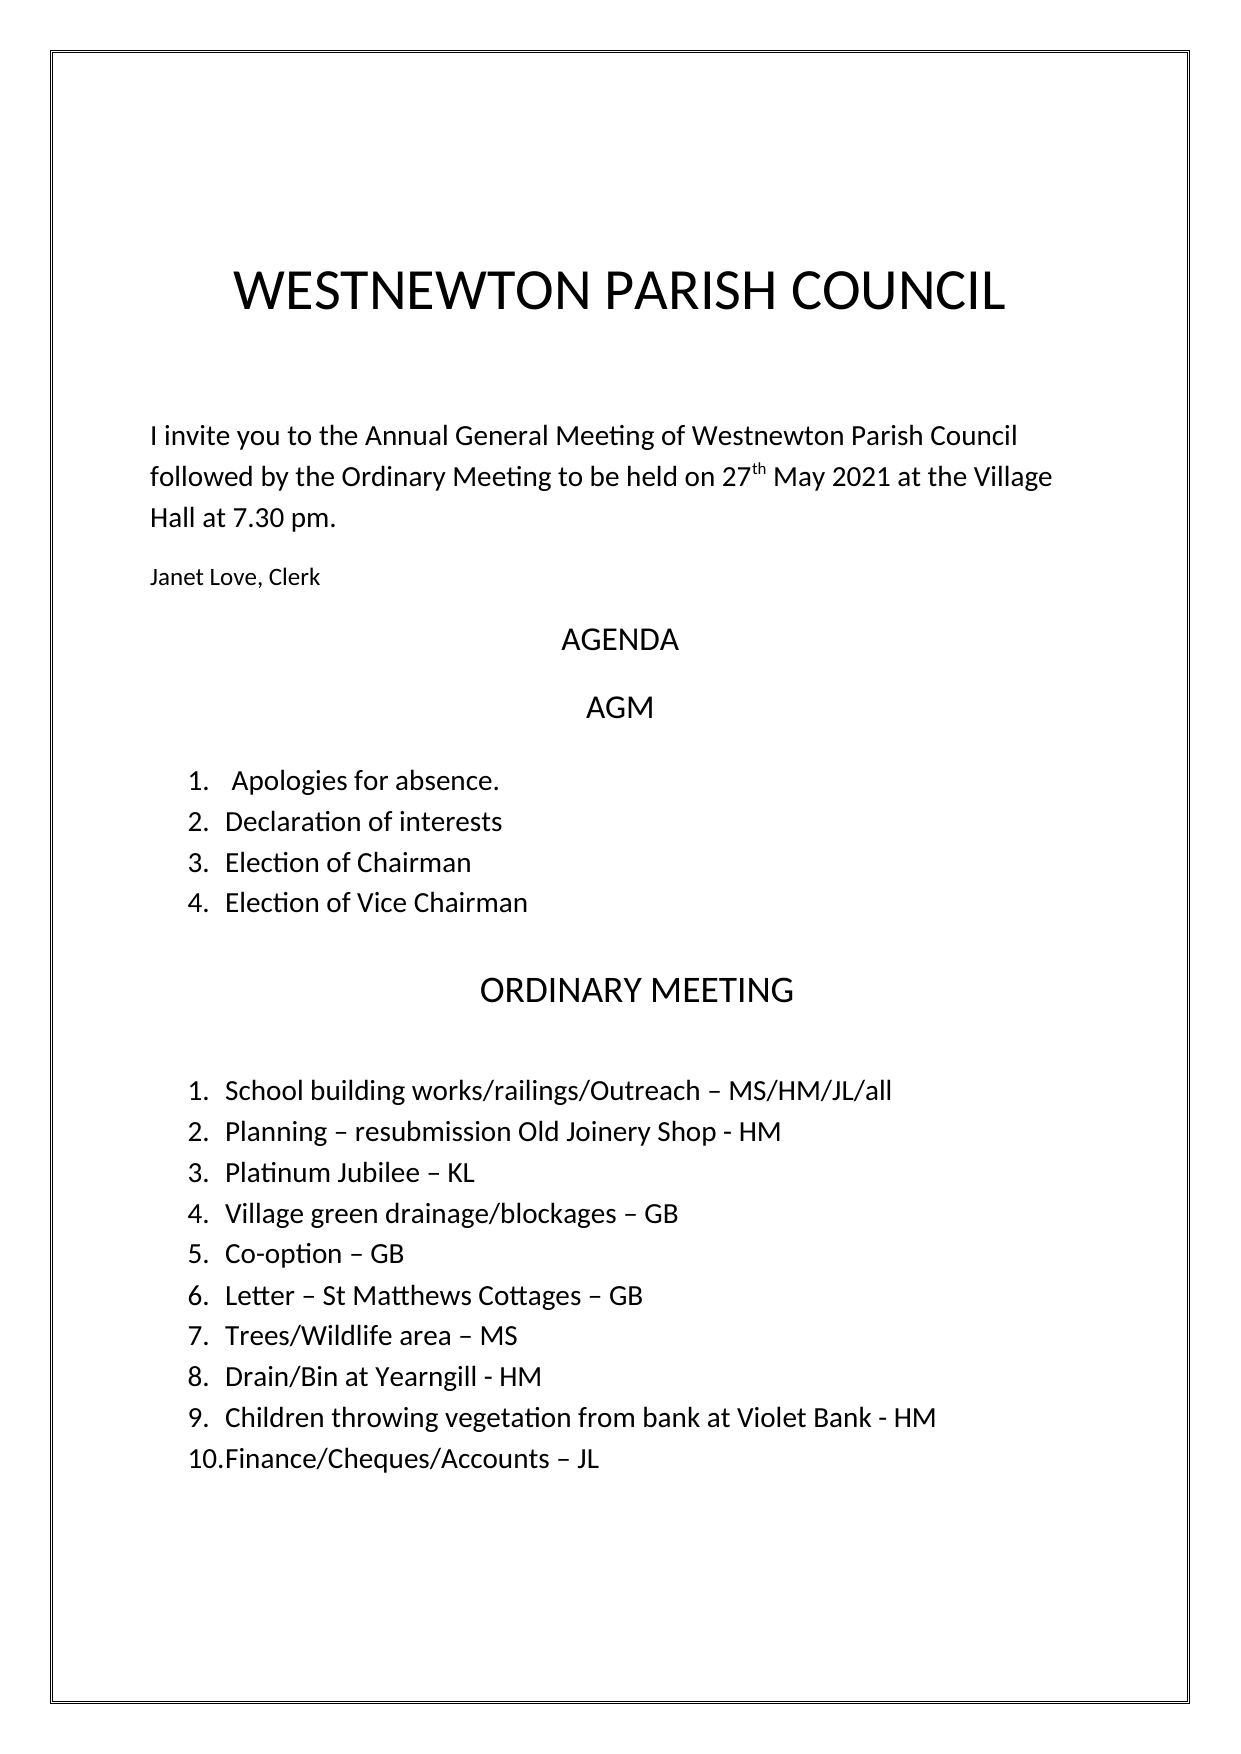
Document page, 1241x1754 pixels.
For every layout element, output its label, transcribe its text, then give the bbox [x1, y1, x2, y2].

list Platinum Jubilee – KL [187, 1154, 1090, 1189]
text Janet Love, Clerk [150, 561, 1090, 591]
list School building works/railings/Outreach – MS/HM/JL/all [187, 1072, 1090, 1107]
list Apologies for absence. [187, 762, 1090, 797]
list Planning – resubmission Old Joinery Shop - HM [187, 1113, 1090, 1148]
list Drain/Bin at Yearngill - HM [187, 1358, 1090, 1394]
list Trees/Wildlife area – MS [187, 1317, 1090, 1353]
list Declaration of interests [187, 803, 1090, 838]
list ORDINARY MEETING [150, 966, 1090, 1012]
text WESTNEWTON PARISH COUNCIL [150, 253, 1090, 324]
text I invite you to the Annual General Meeting of Westnewton Parish Council followed by the Ordinary Meeting to be held on 27th May 2021 at the Village Hall at 7.30 pm. [150, 417, 1090, 535]
list Finance/Cheques/Accounts – JL [187, 1440, 1090, 1476]
list Children throwing vegetation from bank at Violet Bank - HM [187, 1399, 1090, 1435]
text AGENDA [150, 618, 1090, 659]
list Co-option – GB [187, 1236, 1090, 1271]
list Letter – St Matthews Cottages – GB [187, 1277, 1090, 1312]
list Election of Vice Chairman [187, 884, 1090, 920]
text AGM [150, 686, 1090, 727]
list Village green drainage/blockages – GB [187, 1195, 1090, 1230]
list Election of Chairman [187, 844, 1090, 879]
